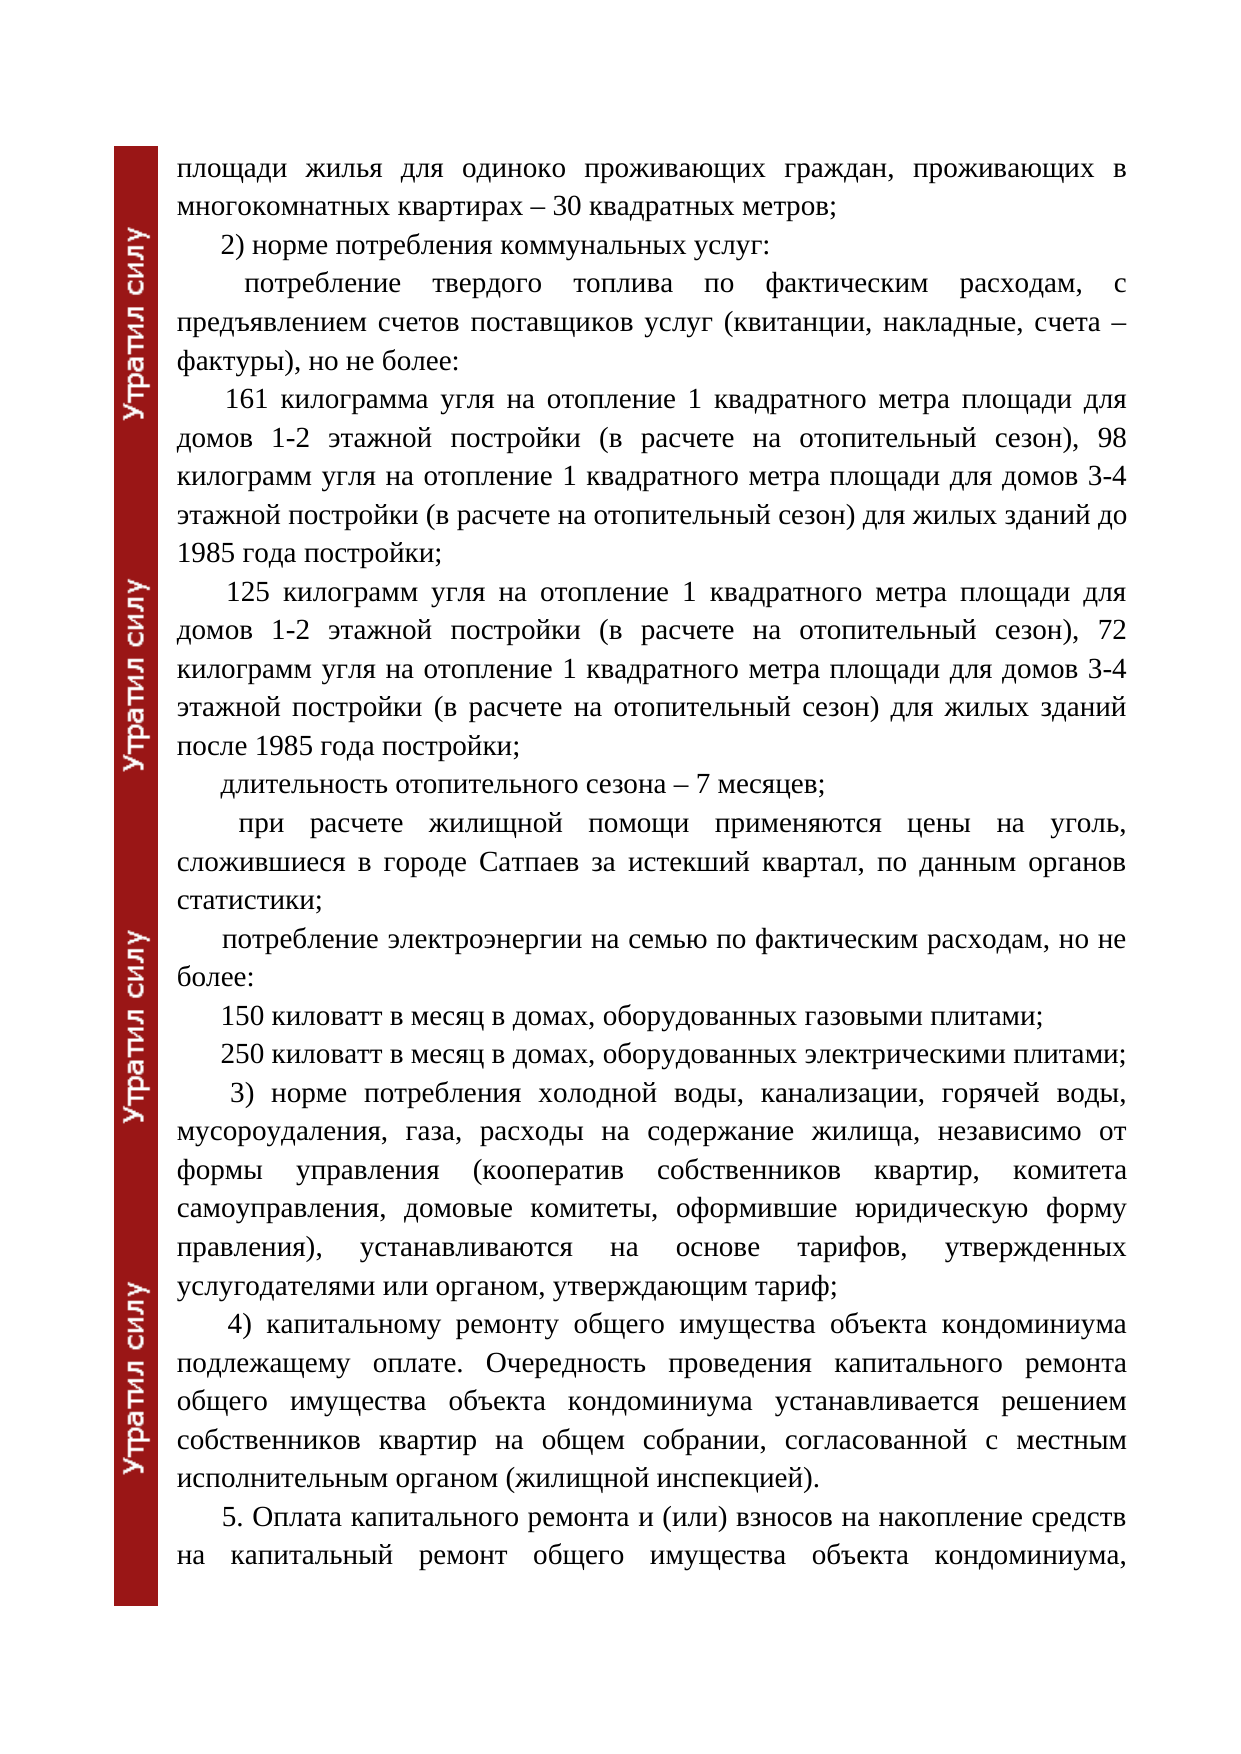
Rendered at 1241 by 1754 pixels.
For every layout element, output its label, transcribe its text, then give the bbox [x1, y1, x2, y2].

text потребление электроэнергии на семью по фактическим расходам, но не более: [112, 921, 1128, 993]
text 2) норме потребления коммунальных услуг: [112, 227, 1128, 261]
picture [114, 1494, 158, 1499]
text 250 киловатт в месяц в домах, оборудованных электрическими плитами; [112, 1036, 1128, 1070]
text при расчете жилищной помощи применяются цены на уголь, сложившиеся в городе Сатпаев за истекший квартал, по данным органов статистики; [112, 805, 1128, 916]
picture [114, 1301, 158, 1306]
text потребление твердого топлива по фактическим расходам, с предъявлением счетов поставщиков услуг (квитанции, накладные, счета – фактуры), но не более: [112, 266, 1128, 376]
picture [114, 1571, 158, 1606]
picture [114, 800, 158, 805]
picture [114, 569, 158, 574]
text 4) капитальному ремонту общего имущества объекта кондоминиума подлежащему оплате. Очередность проведения капитального ремонта общего имущества объекта кондоминиума устанавливается решением собственников квартир на общем собрании, согласованной с местным исполнительным органом (жилищной инспекцией). [112, 1306, 1128, 1494]
picture [114, 376, 158, 381]
text 3) норме потребления холодной воды, канализации, горячей воды, мусороудаления, газа, расходы на содержание жилища, независимо от формы управления (кооператив собственников квартир, комитета самоуправления, домовые комитеты, оформившие юридическую форму правления), устанавливаются на основе тарифов, утвержденных услугодателями или органом, утверждающим тариф; [112, 1075, 1128, 1301]
picture [114, 146, 158, 150]
text 125 килограмм угля на отопление 1 квадратного метра площади для домов 1-2 этажной постройки (в расчете на отопительный сезон), 72 килограмм угля на отопление 1 квадратного метра площади для домов 3-4 этажной постройки (в расчете на отопительный сезон) для жилых зданий после 1985 года постройки; [112, 574, 1128, 762]
picture [114, 222, 158, 227]
text 161 килограмма угля на отопление 1 квадратного метра площади для домов 1-2 этажной постройки (в расчете на отопительный сезон), 98 килограмм угля на отопление 1 квадратного метра площади для домов 3-4 этажной постройки (в расчете на отопительный сезон) для жилых зданий до 1985 года постройки; [112, 381, 1128, 569]
picture [114, 993, 158, 998]
picture [114, 1070, 158, 1075]
picture [114, 762, 158, 767]
picture [114, 1031, 158, 1036]
text длительность отопительного сезона – 7 месяцев; [112, 767, 1128, 800]
picture [114, 916, 158, 921]
picture [114, 261, 158, 266]
text 150 киловатт в месяц в домах, оборудованных газовыми плитами; [112, 998, 1128, 1031]
